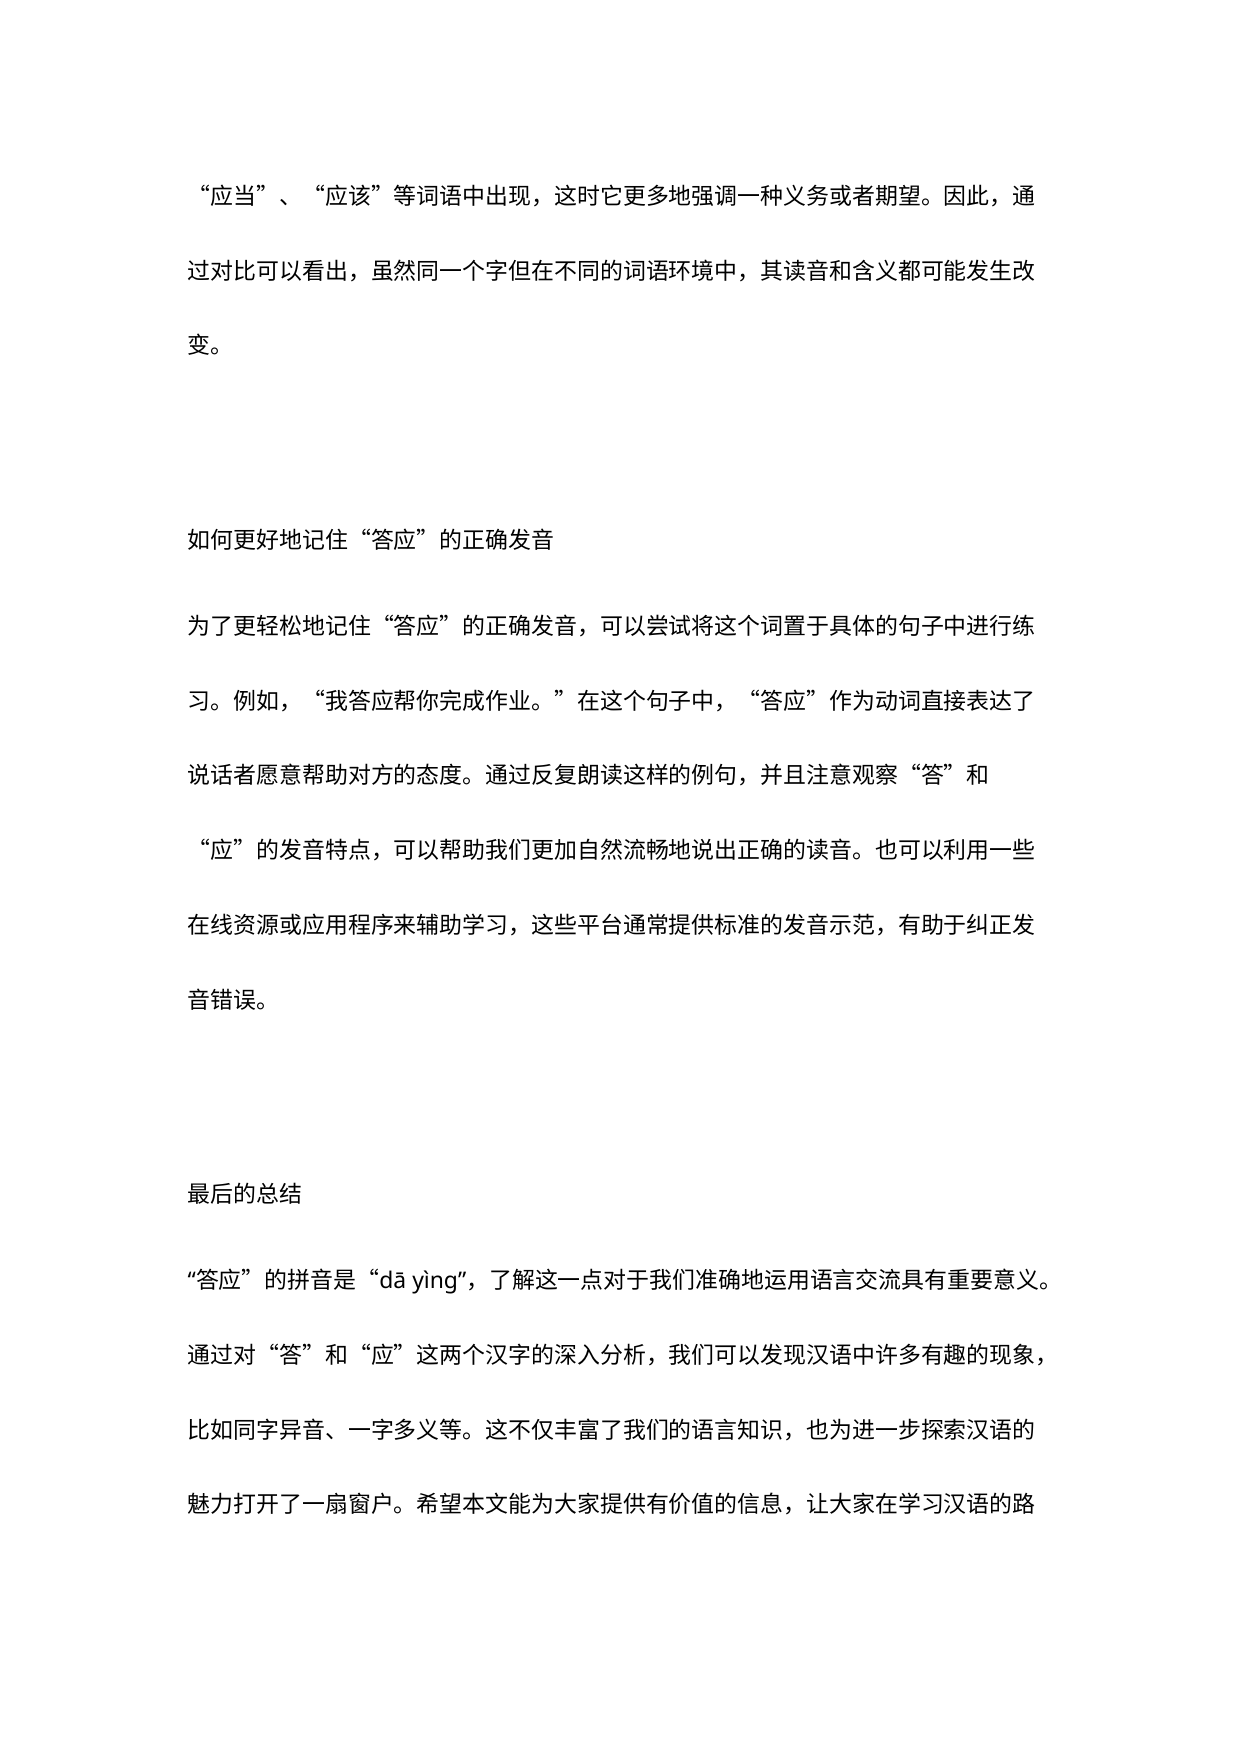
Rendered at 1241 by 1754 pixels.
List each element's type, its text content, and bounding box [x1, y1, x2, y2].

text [187, 1246, 1053, 1536]
text 如何更好地记住“答应”的正确发音 [187, 506, 1053, 571]
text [187, 162, 1053, 376]
text 为了更轻松地记住“答应”的正确发音，可以尝试将这个词置于具体的句子中进行练习。例如，“我答应帮你完成作业。”在这个句子中，“答应”作为动词直接表达了说话者愿意帮助对方的态度。通过反复朗读这样的例句，并且注意观察“答”和“应”的发音特点，可以帮助我们更加自然流畅地说出正确的读音。也可以利用一些在线资源或应用程序来辅助学习，这些平台通常提供标准的发音示范，有助于纠正发音错误。 [187, 592, 1053, 1031]
text 最后的总结 [187, 1160, 1053, 1225]
